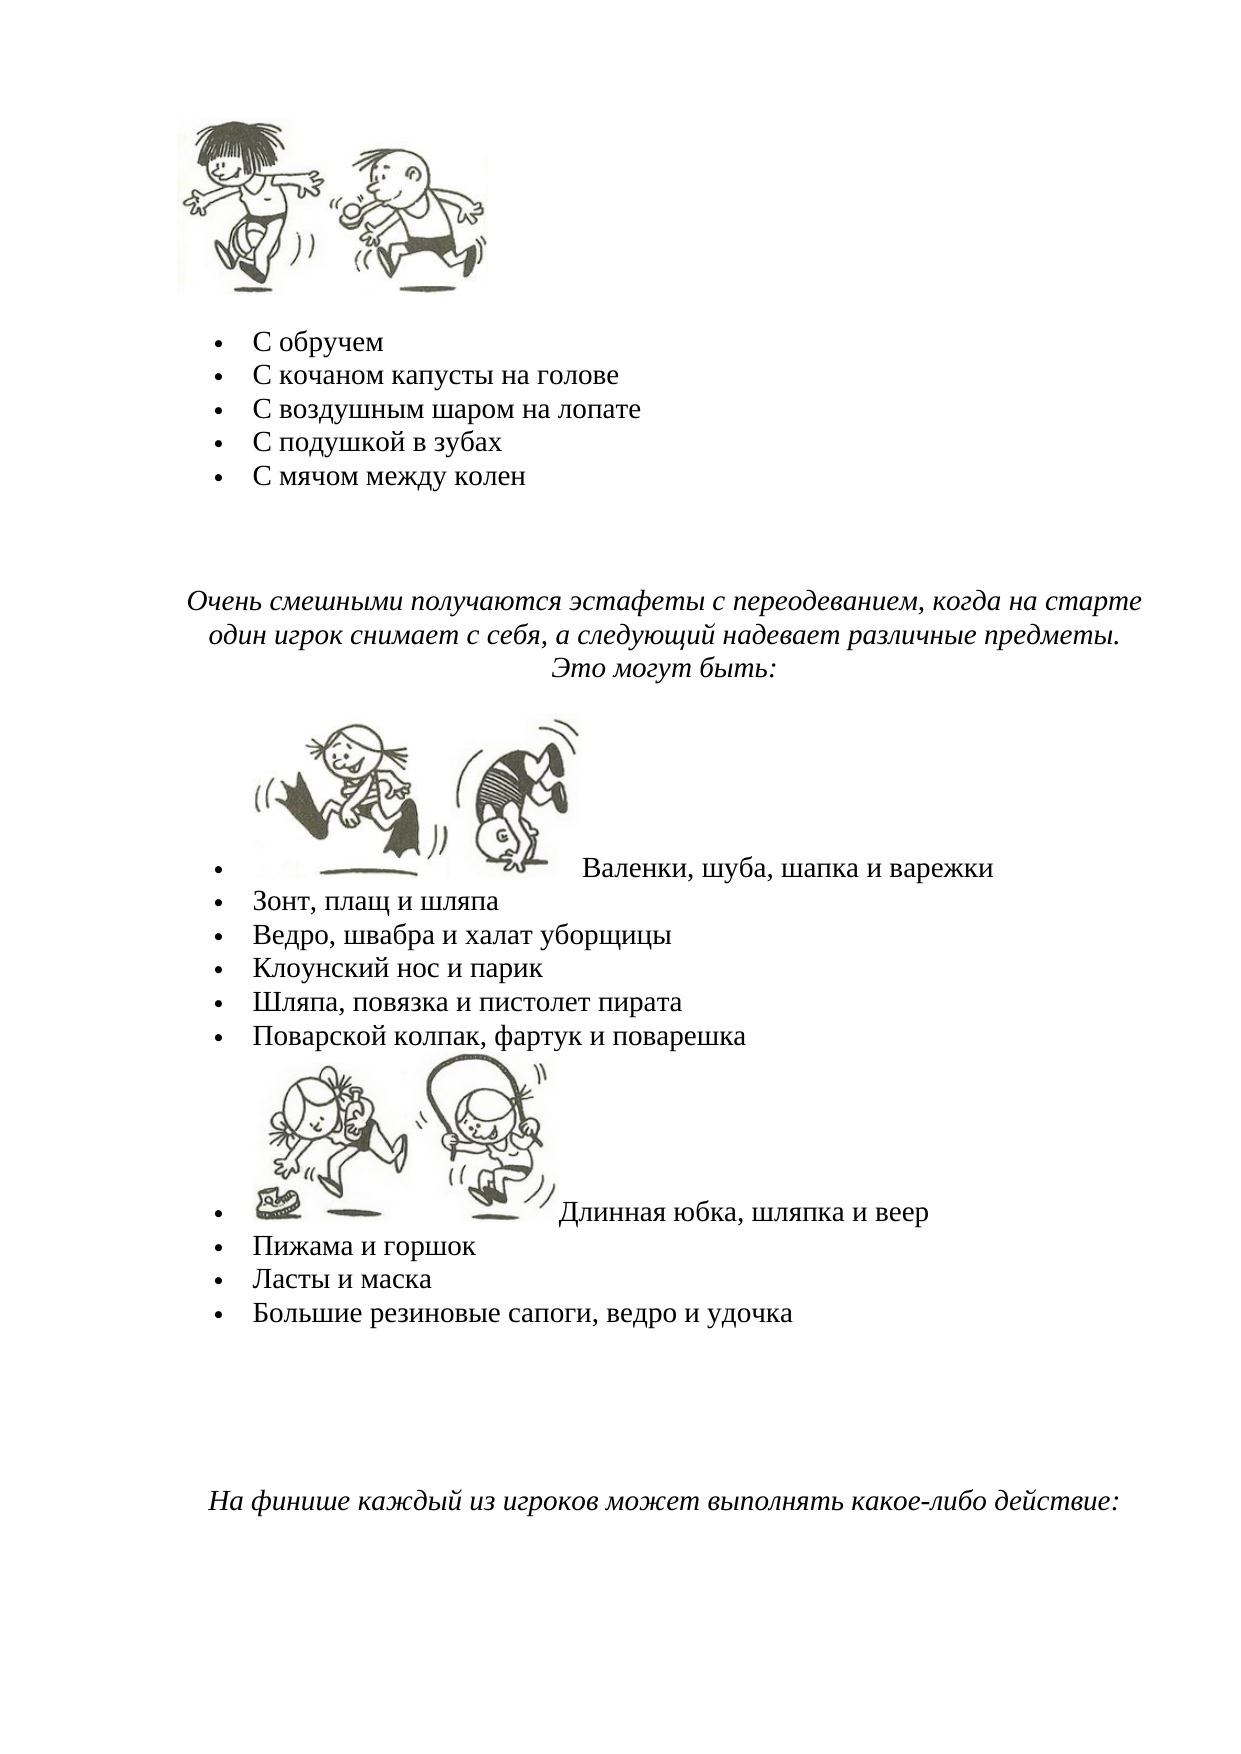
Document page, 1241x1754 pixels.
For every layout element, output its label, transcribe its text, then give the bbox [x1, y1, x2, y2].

list С подушкой в зубах [215, 424, 1152, 458]
list C воздушным шаром на лопате [215, 391, 1152, 424]
list С обручем [215, 324, 1152, 357]
list Ласты и маска [215, 1261, 1152, 1295]
text Очень смешными получаются эстафеты с переодеванием, когда на старте один игрок снимает с себя, а следующий надевает различные предметы. Это могут быть: [177, 583, 1152, 684]
list Ведро, швабра и халат уборщицы [215, 917, 1152, 951]
picture [177, 118, 489, 295]
text На финише каждый из игроков может выполнять какое-либо действие: [177, 1483, 1152, 1517]
picture [252, 1051, 559, 1222]
list Поварской колпак, фартук и поварешка [215, 1018, 1152, 1051]
list Зонт, плащ и шляпа [215, 883, 1152, 917]
list С кочаном капусты на голове [215, 357, 1152, 391]
list С мячом между колен [215, 458, 1152, 492]
list Большие резиновые сапоги, ведро и удочка [215, 1295, 1152, 1328]
picture [252, 713, 582, 878]
list Клоунский нос и парик [215, 951, 1152, 984]
list Шляпа, повязка и пистолет пирата [215, 984, 1152, 1018]
list Пижама и горшок [215, 1228, 1152, 1261]
